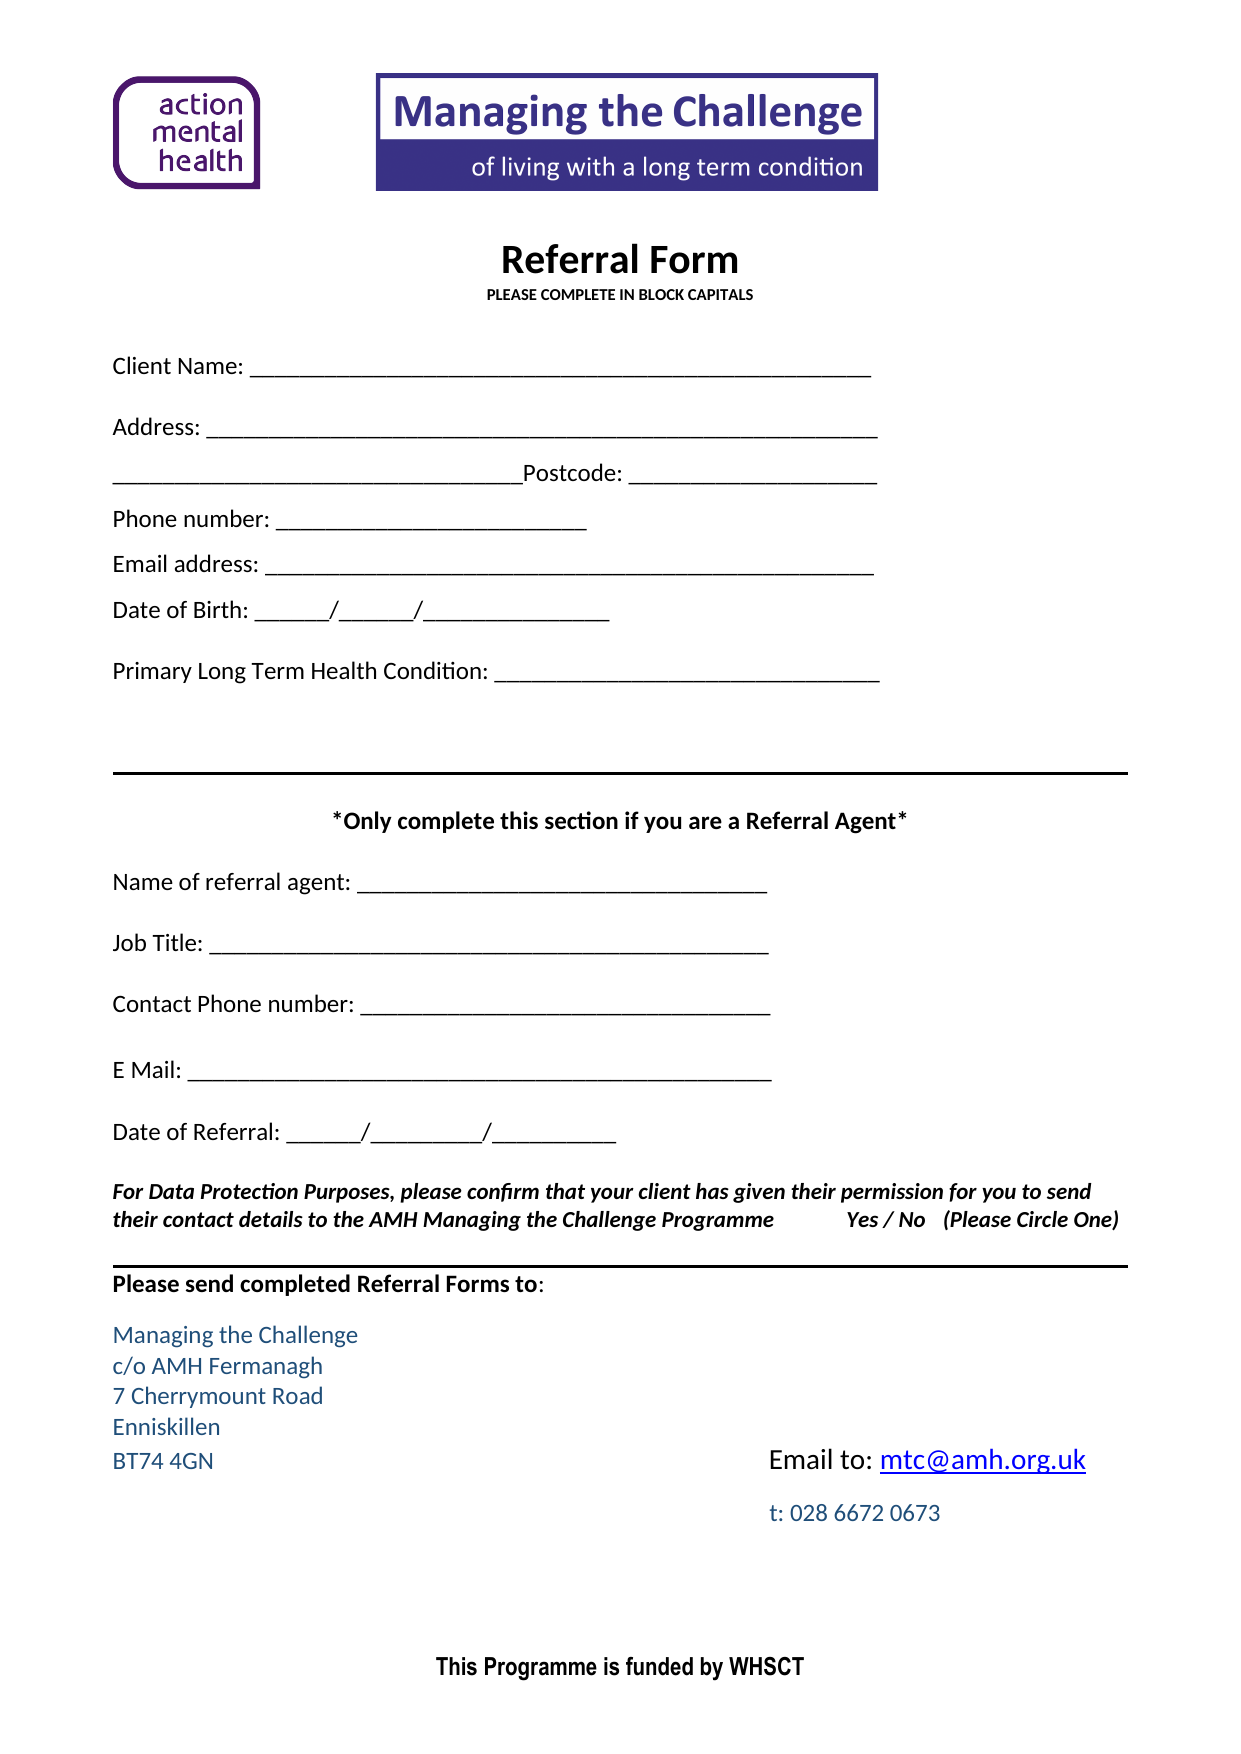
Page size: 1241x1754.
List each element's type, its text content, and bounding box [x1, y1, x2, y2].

text Address: ______________________________________________________ [112, 411, 1128, 442]
text Job Title: _____________________________________________ [112, 927, 1128, 958]
text Managing the Challenge [112, 1319, 1128, 1350]
text For Data Protection Purposes, please confirm that your client has given their permission for you to send their contact details to the AMH Managing the Challenge Programme Yes / No (Please Circle One) [112, 1177, 1128, 1233]
text BT74 4GN Email to: mtc@amh.org.uk [112, 1441, 1128, 1477]
text 7 Cherrymount Road [112, 1380, 1128, 1411]
picture [112, 74, 262, 191]
text E Mail: _______________________________________________ [112, 1055, 1128, 1085]
text Date of Birth: ______/______/_______________ [112, 594, 1128, 625]
text Please send completed Referral Forms to: [112, 1268, 1128, 1299]
text Client Name: __________________________________________________ [112, 350, 1128, 381]
text Enniskillen [112, 1411, 1128, 1441]
text Contact Phone number: _________________________________ [112, 988, 1128, 1019]
text Email address: _________________________________________________ [112, 548, 1128, 579]
text Primary Long Term Health Condition: _______________________________ [112, 655, 1128, 686]
text *Only complete this section if you are a Referral Agent* [112, 805, 1128, 836]
text _________________________________Postcode: ____________________ [112, 457, 1128, 487]
text Name of referral agent: _________________________________ [112, 866, 1128, 897]
text c/o AMH Fermanagh [112, 1350, 1128, 1380]
picture [375, 73, 879, 191]
text Phone number: _________________________ [112, 503, 1128, 533]
text t: 028 6672 0673 [112, 1497, 1128, 1528]
text Referral Form [112, 233, 1128, 284]
text PLEASE COMPLETE IN BLOCK CAPITALS [112, 284, 1128, 304]
text Date of Referral: ______/_________/__________ [112, 1116, 1128, 1146]
